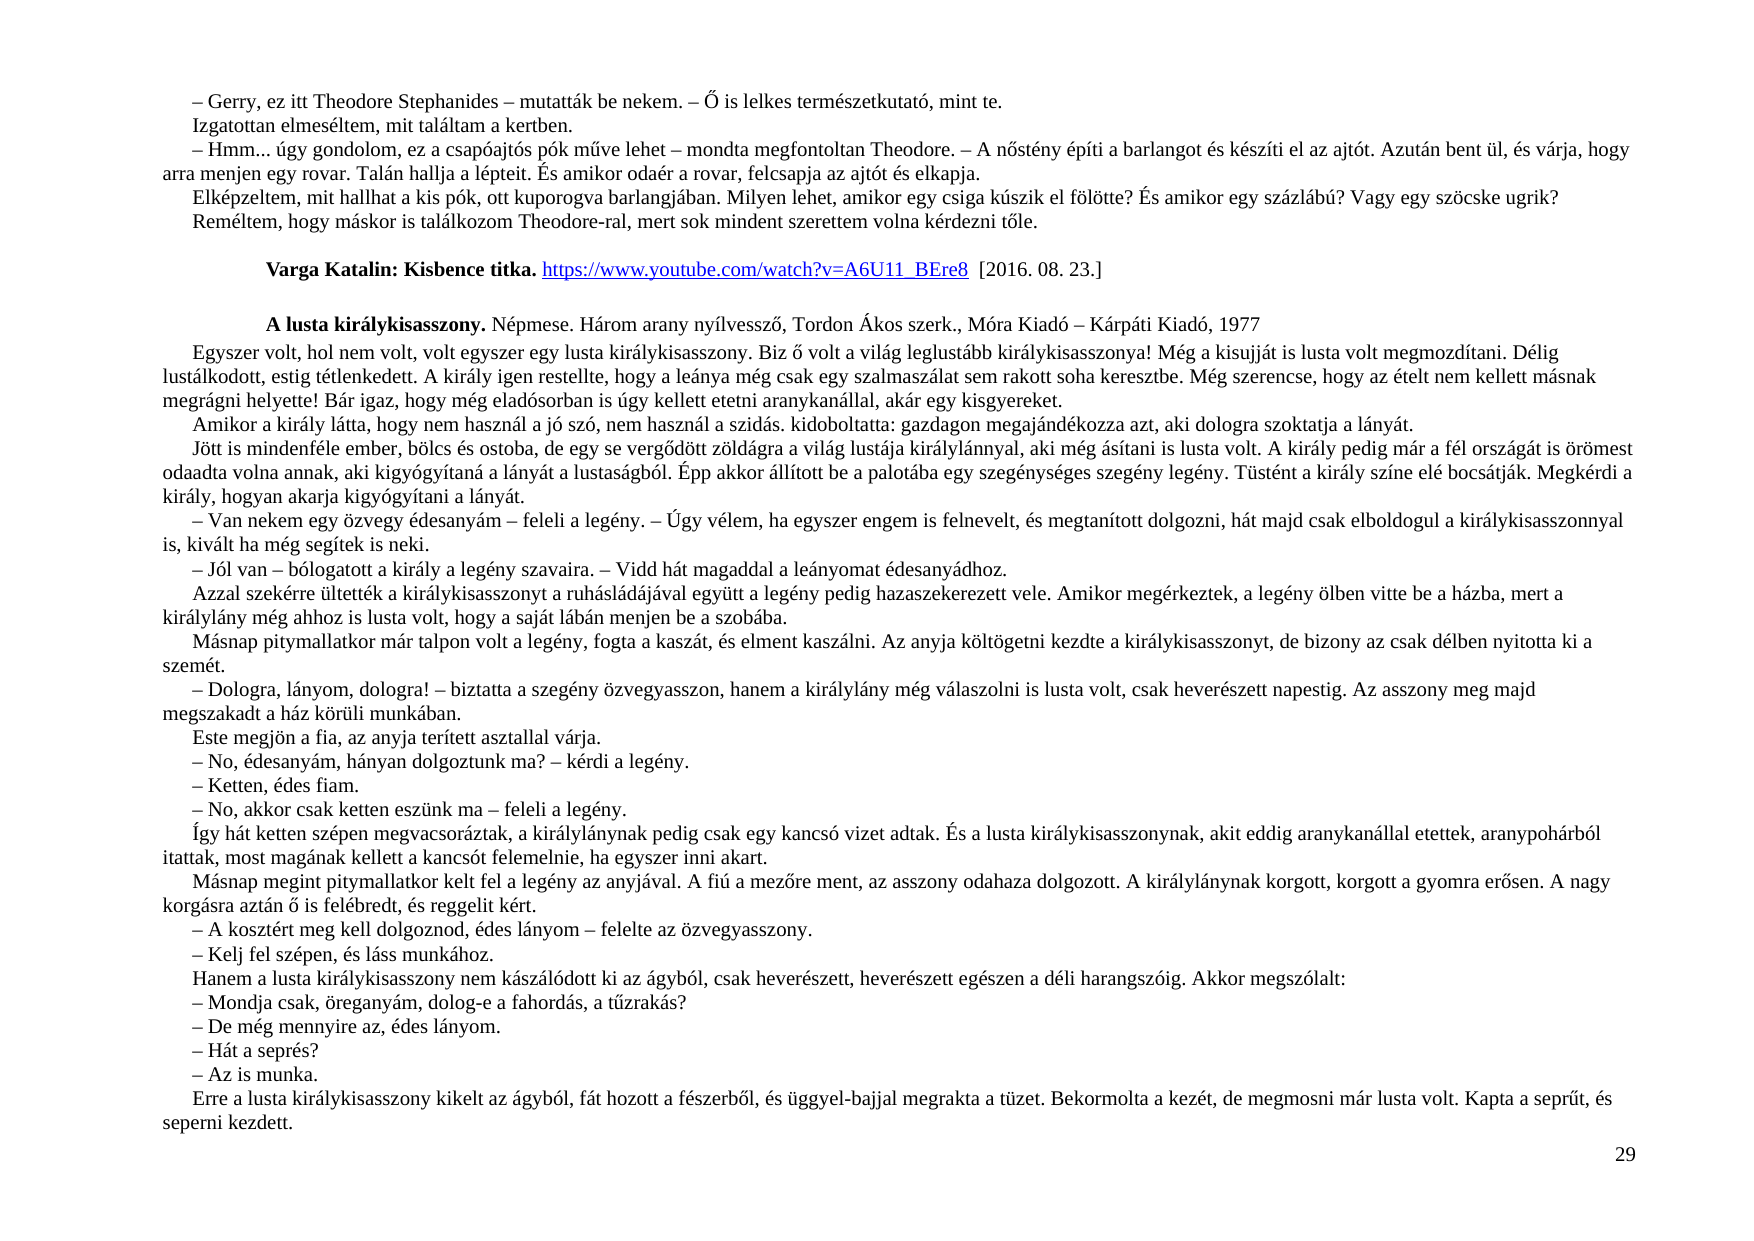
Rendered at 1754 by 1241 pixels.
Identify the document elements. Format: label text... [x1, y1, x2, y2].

text Másnap megint pitymallatkor kelt fel a legény az anyjával. A fiú a mezőre ment, az asszony odahaza dolgozott. A királylánynak korgott, korgott a gyomra erősen. A nagy korgásra aztán ő is felébredt, és reggelit kért. [162, 869, 1636, 917]
text Másnap pitymallatkor már talpon volt a legény, fogta a kaszát, és elment kaszálni. Az anyja költögetni kezdte a királykisasszonyt, de bizony az csak délben nyitotta ki a szemét. [162, 629, 1636, 677]
text – Ketten, édes fiam. [162, 773, 1636, 797]
text – Jól van – bólogatott a király a legény szavaira. – Vidd hát magaddal a leányomat édesanyádhoz. [162, 556, 1636, 581]
text – Van nekem egy özvegy édesanyám – feleli a legény. – Úgy vélem, ha egyszer engem is felnevelt, és megtanított dolgozni, hát majd csak elboldogul a királykisasszonnyal is, kivált ha még segítek is neki. [162, 508, 1636, 556]
text – A kosztért meg kell dolgoznod, édes lányom – felelte az özvegyasszony. [162, 917, 1636, 941]
text – No, édesanyám, hányan dolgoztunk ma? – kérdi a legény. [162, 749, 1636, 773]
text – Gerry, ez itt Theodore Stephanides – mutatták be nekem. – Ő is lelkes természetkutató, mint te. [162, 89, 1636, 113]
text – Kelj fel szépen, és láss munkához. [162, 941, 1636, 966]
text Izgatottan elmeséltem, mit találtam a kertben. [162, 113, 1636, 137]
text Jött is mindenféle ember, bölcs és ostoba, de egy se vergődött zöldágra a világ lustája királylánnyal, aki még ásítani is lusta volt. A király pedig már a fél országát is örömest odaadta volna annak, aki kigyógyítaná a lányát a lustaságból. Épp akkor állított be a palotába egy szegénységes szegény legény. Tüstént a király színe elé bocsátják. Megkérdi a király, hogyan akarja kigyógyítani a lányát. [162, 436, 1636, 508]
text Hanem a lusta királykisasszony nem kászálódott ki az ágyból, csak heverészett, heverészett egészen a déli harangszóig. Akkor megszólalt: [162, 966, 1636, 989]
text – Mondja csak, öreganyám, dolog-e a fahordás, a tűzrakás? [162, 989, 1636, 1014]
text – Hmm... úgy gondolom, ez a csapóajtós pók műve lehet – mondta megfontoltan Theodore. – A nőstény építi a barlangot és készíti el az ajtót. Azután bent ül, és várja, hogy arra menjen egy rovar. Talán hallja a lépteit. És amikor odaér a rovar, felcsapja az ajtót és elkapja. [162, 137, 1636, 185]
text Reméltem, hogy máskor is találkozom Theodore-ral, mert sok mindent szerettem volna kérdezni tőle. [162, 209, 1636, 233]
text Egyszer volt, hol nem volt, volt egyszer egy lusta királykisasszony. Biz ő volt a világ leglustább királykisasszonya! Még a kisujját is lusta volt megmozdítani. Délig lustálkodott, estig tétlenkedett. A király igen restellte, hogy a leánya még csak egy szalmaszálat sem rakott soha keresztbe. Még szerencse, hogy az ételt nem kellett másnak megrágni helyette! Bár igaz, hogy még eladósorban is úgy kellett etetni aranykanállal, akár egy kisgyereket. [162, 340, 1636, 412]
text – No, akkor csak ketten eszünk ma – feleli a legény. [162, 797, 1636, 821]
text Este megjön a fia, az anyja terített asztallal várja. [162, 725, 1636, 749]
text – Hát a seprés? [162, 1038, 1636, 1062]
text – Az is munka. [162, 1062, 1636, 1086]
text Elképzeltem, mit hallhat a kis pók, ott kuporogva barlangjában. Milyen lehet, amikor egy csiga kúszik el fölötte? És amikor egy százlábú? Vagy egy szöcske ugrik? [162, 185, 1636, 209]
text – Dologra, lányom, dologra! – biztatta a szegény özvegyasszon, hanem a királylány még válaszolni is lusta volt, csak heverészett napestig. Az asszony meg majd megszakadt a ház körüli munkában. [162, 677, 1636, 725]
text Azzal szekérre ültették a királykisasszonyt a ruhásládájával együtt a legény pedig hazaszekerezett vele. Amikor megérkeztek, a legény ölben vitte be a házba, mert a királylány még ahhoz is lusta volt, hogy a saját lábán menjen be a szobába. [162, 581, 1636, 629]
text Így hát ketten szépen megvacsoráztak, a királylánynak pedig csak egy kancsó vizet adtak. És a lusta királykisasszonynak, akit eddig aranykanállal etettek, aranypohárból itattak, most magának kellett a kancsót felemelnie, ha egyszer inni akart. [162, 821, 1636, 869]
text A lusta királykisasszony. Népmese. Három arany nyílvessző, Tordon Ákos szerk., Móra Kiadó – Kárpáti Kiadó, 1977 [162, 312, 1636, 336]
text Varga Katalin: Kisbence titka. https://www.youtube.com/watch?v=A6U11_BEre8 [2016. 08. 23.] [162, 257, 1636, 281]
text Amikor a király látta, hogy nem használ a jó szó, nem használ a szidás. kidoboltatta: gazdagon megajándékozza azt, aki dologra szoktatja a lányát. [162, 412, 1636, 436]
text Erre a lusta királykisasszony kikelt az ágyból, fát hozott a fészerből, és üggyel-bajjal megrakta a tüzet. Bekormolta a kezét, de megmosni már lusta volt. Kapta a seprűt, és seperni kezdett. [162, 1086, 1636, 1134]
text – De még mennyire az, édes lányom. [162, 1014, 1636, 1038]
